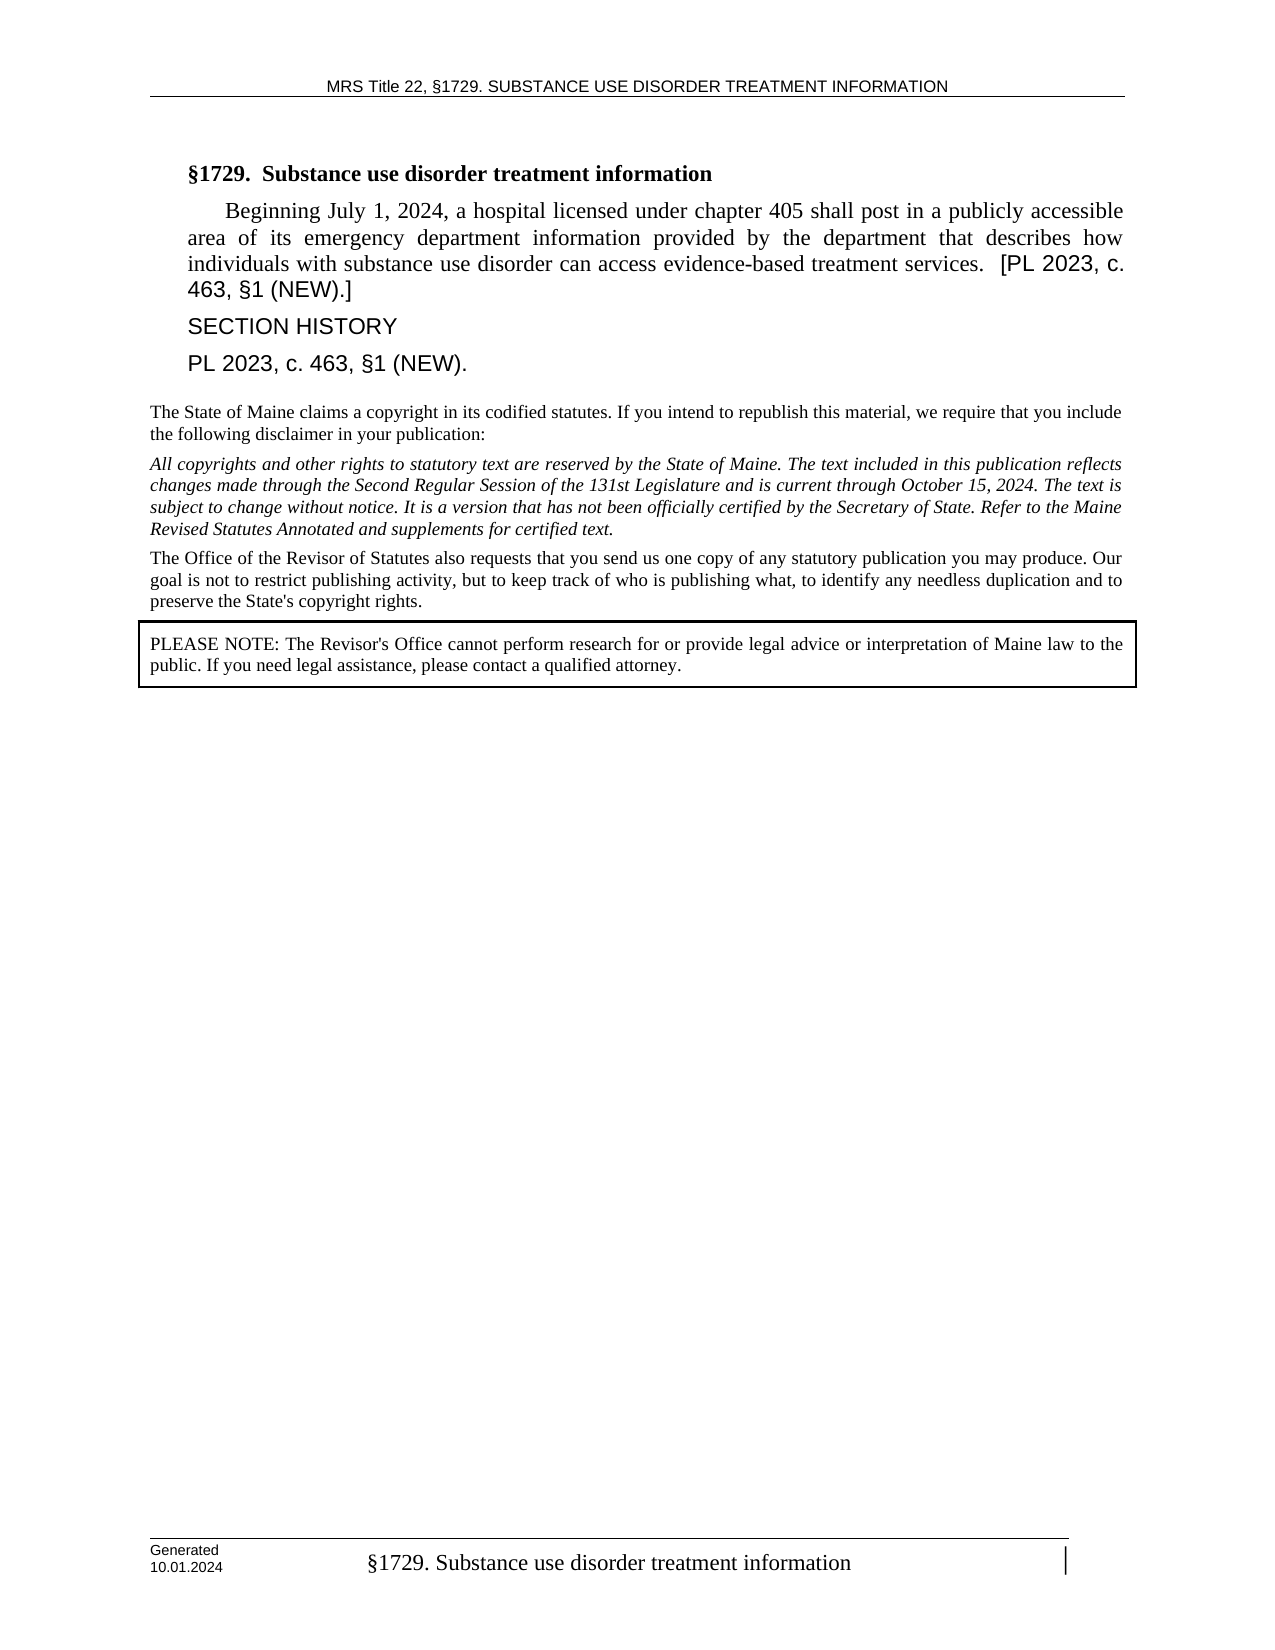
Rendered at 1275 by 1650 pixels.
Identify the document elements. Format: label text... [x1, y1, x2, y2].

text SECTION HISTORY [187, 313, 1125, 339]
text The State of Maine claims a copyright in its codified statutes. If you intend to republish this material, we require that you include the following disclaimer in your publication: [150, 401, 1125, 444]
text PL 2023, c. 463, §1 (NEW). [187, 350, 1125, 376]
text §1729. Substance use disorder treatment information [187, 160, 1125, 187]
text All copyrights and other rights to statutory text are reserved by the State of Maine. The text included in this publication reflects changes made through the Second Regular Session of the 131st Legislature and is current through October 15, 2024 . The text is subject to change without notice. It is a version that has not been officially certified by the Secretary of State. Refer to the Maine Revised Statutes Annotated and supplements for certified text. [150, 453, 1125, 539]
text The Office of the Revisor of Statutes also requests that you send us one copy of any statutory publication you may produce. Our goal is not to restrict publishing activity, but to keep track of who is publishing what, to identify any needless duplication and to preserve the State's copyright rights. [150, 547, 1125, 612]
text PLEASE NOTE: The Revisor's Office cannot perform research for or provide legal advice or interpretation of Maine law to the public. If you need legal assistance, please contact a qualified attorney. [140, 623, 1135, 686]
text Beginning July 1, 2024, a hospital licensed under chapter 405 shall post in a publicly accessible area of its emergency department information provided by the department that describes how individuals with substance use disorder can access evidence-based treatment services. [PL 2023, c. 463, §1 (NEW).] [187, 197, 1125, 303]
